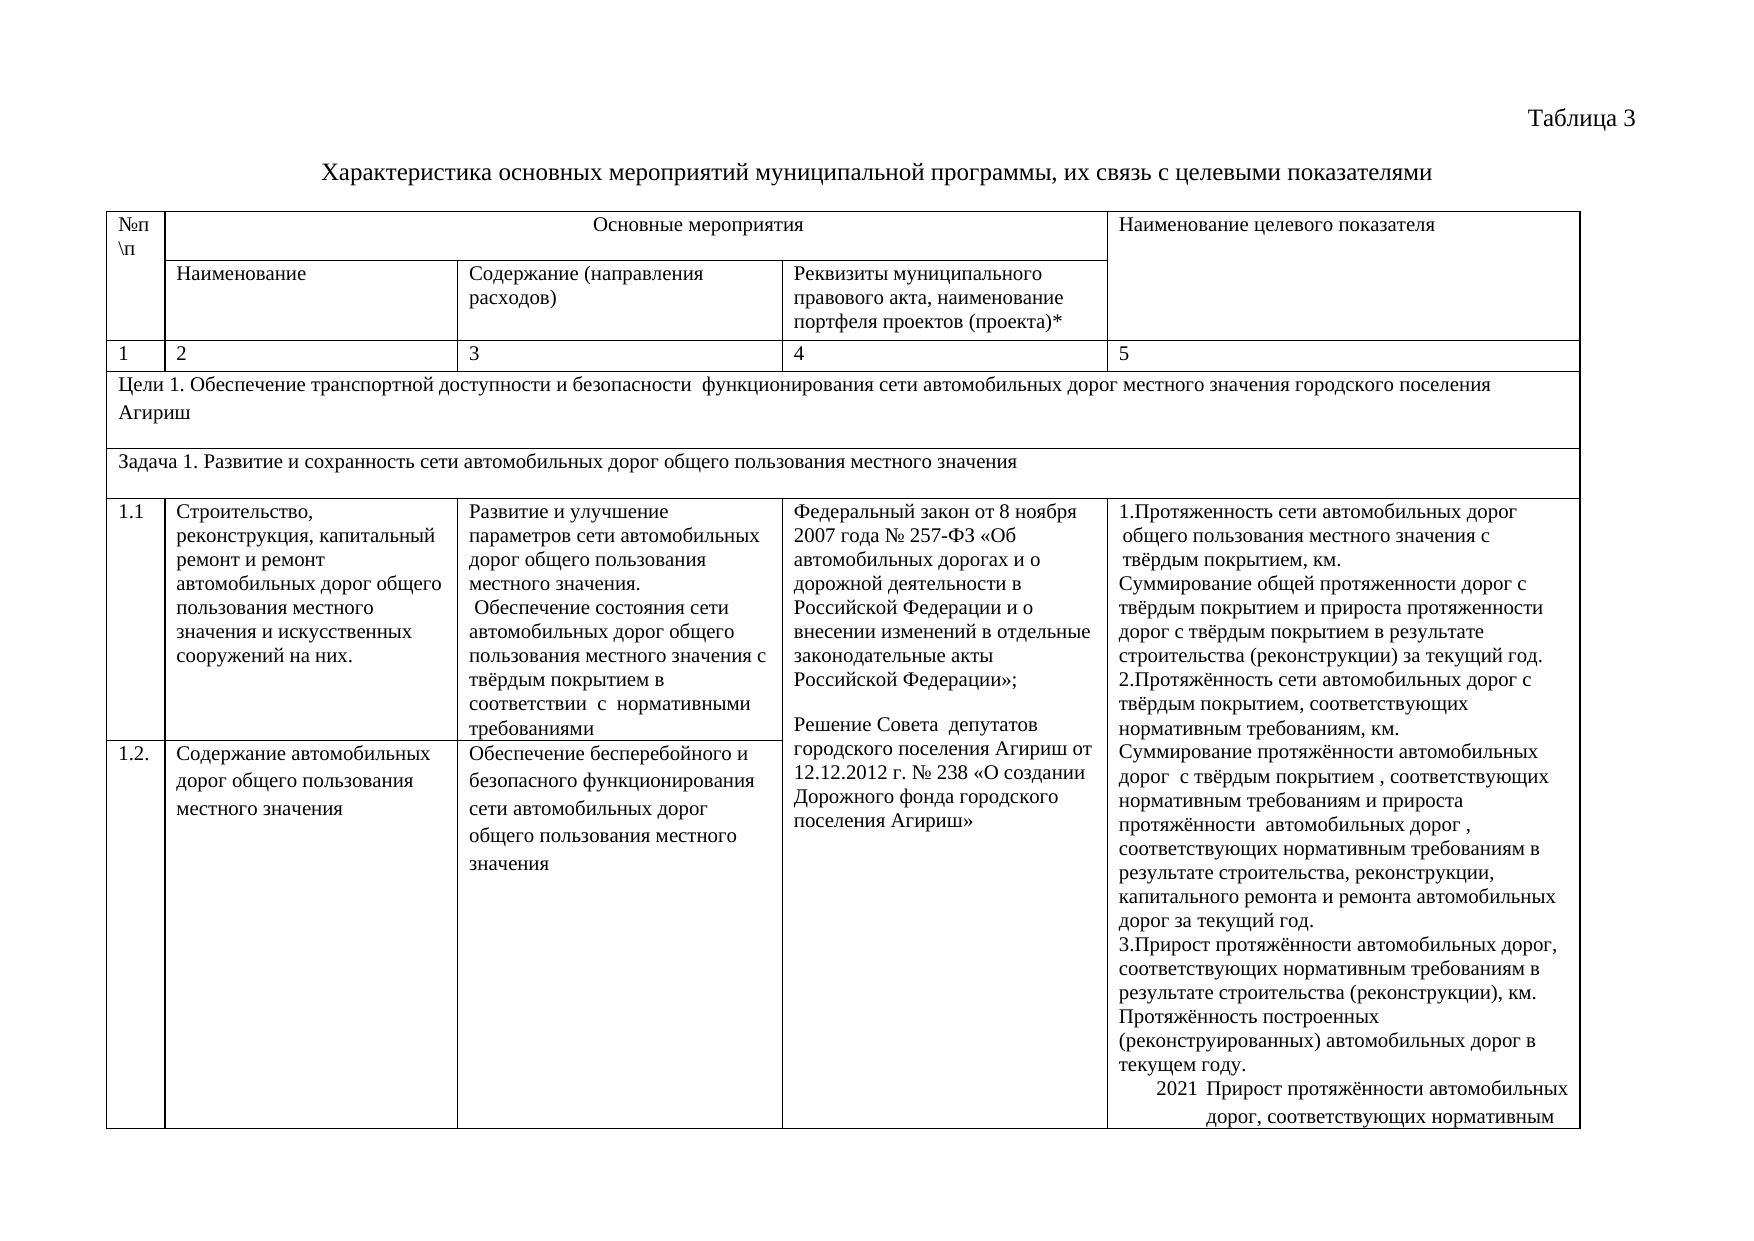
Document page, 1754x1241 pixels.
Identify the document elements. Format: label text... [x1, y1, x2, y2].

table_cell 1.Протяженность сети автомобильных дорог общего пользования местного значения с твёрдым покрытием, км. Суммирование общей протяженности дорог с твёрдым покрытием и прироста протяженности дорог с твёрдым покрытием в результате строительства (реконструкции) за текущий год. 2.Протяжённость сети автомобильных дорог с твёрдым покрытием, соответствующих нормативным требованиям, км. Суммирование протяжённости автомобильных дорог с твёрдым покрытием , соответствующих нормативным требованиям и прироста протяжённости автомобильных дорог , соответствующих нормативным требованиям в результате строительства, реконструкции, капитального ремонта и ремонта автомобильных дорог за текущий год. 3.Прирост протяжённости автомобильных дорог, соответствующих нормативным требованиям в результате строительства (реконструкции), км. Протяжённость построенных (реконструированных) автомобильных дорог в текущем году. Прирост протяжённости автомобильных дорог, соответствующих нормативным требованиям, в результат е капитального ремонта и ремонта, км. Протяжённость автомобильных дорог, капитально отремонтированных и отремонтированных за текущий год. Увеличение доли автомобильных дорог, соответствующих нормативным требованиям, в общей протяжённости автомобильных дорог,%. Доля протяженности автомобильных дорог общего пользования местного значения с твёрдым покрытием, соответствующих нормативным требованиям к транспортно-эксплуатационным показателям, в процентном отношении к общей протяженности автомобильных дорог общего пользования местного значения. [1108, 499, 1579, 1128]
table_header №п\п [107, 212, 164, 339]
table_cell 1.2. [107, 741, 164, 1128]
table_cell 1.1 [107, 499, 164, 739]
table_header Наименование целевого показателя [1108, 212, 1579, 339]
table_cell Реквизиты муниципального правового акта, наименование портфеля проектов (проекта)* [783, 261, 1107, 339]
table_cell 3 [458, 341, 782, 371]
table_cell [166, 741, 457, 1128]
table_cell 1 [107, 341, 164, 371]
text Характеристика основных мероприятий муниципальной программы, их связь с целевыми показателями [118, 157, 1636, 186]
table_cell 5 [1108, 341, 1579, 371]
table_cell 4 [783, 341, 1107, 371]
table_cell Строительство, реконструкция, капитальный ремонт и ремонт автомобильных дорог общего пользования местного значения и искусственных сооружений на них. [166, 499, 457, 739]
table_header Основные мероприятия [166, 212, 1107, 259]
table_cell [458, 741, 782, 1128]
table_cell Задача 1. Развитие и сохранность сети автомобильных дорог общего пользования местного значения [107, 449, 1579, 498]
table_cell 2 [166, 341, 457, 371]
table_cell Развитие и улучшение параметров сети автомобильных дорог общего пользования местного значения. Обеспечение состояния сети автомобильных дорог общего пользования местного значения с твёрдым покрытием в соответствии с нормативными требованиями [458, 499, 782, 739]
table_cell Федеральный закон от 8 ноября 2007 года № 257-ФЗ «Об автомобильных дорогах и о дорожной деятельности в Российской Федерации и о внесении изменений в отдельные законодательные акты Российской Федерации»; Решение Совета депутатов городского поселения Агириш от 12.12.2012 г. № 238 «О создании Дорожного фонда городского поселения Агириш» [783, 499, 1107, 1128]
table_cell Цели 1. Обеспечение транспортной доступности и безопасности функционирования сети автомобильных дорог местного значения городского поселения Агириш [107, 372, 1579, 448]
text Таблица 3 [118, 103, 1636, 132]
table_cell Наименование [166, 261, 457, 339]
table_cell Содержание (направления расходов) [458, 261, 782, 339]
